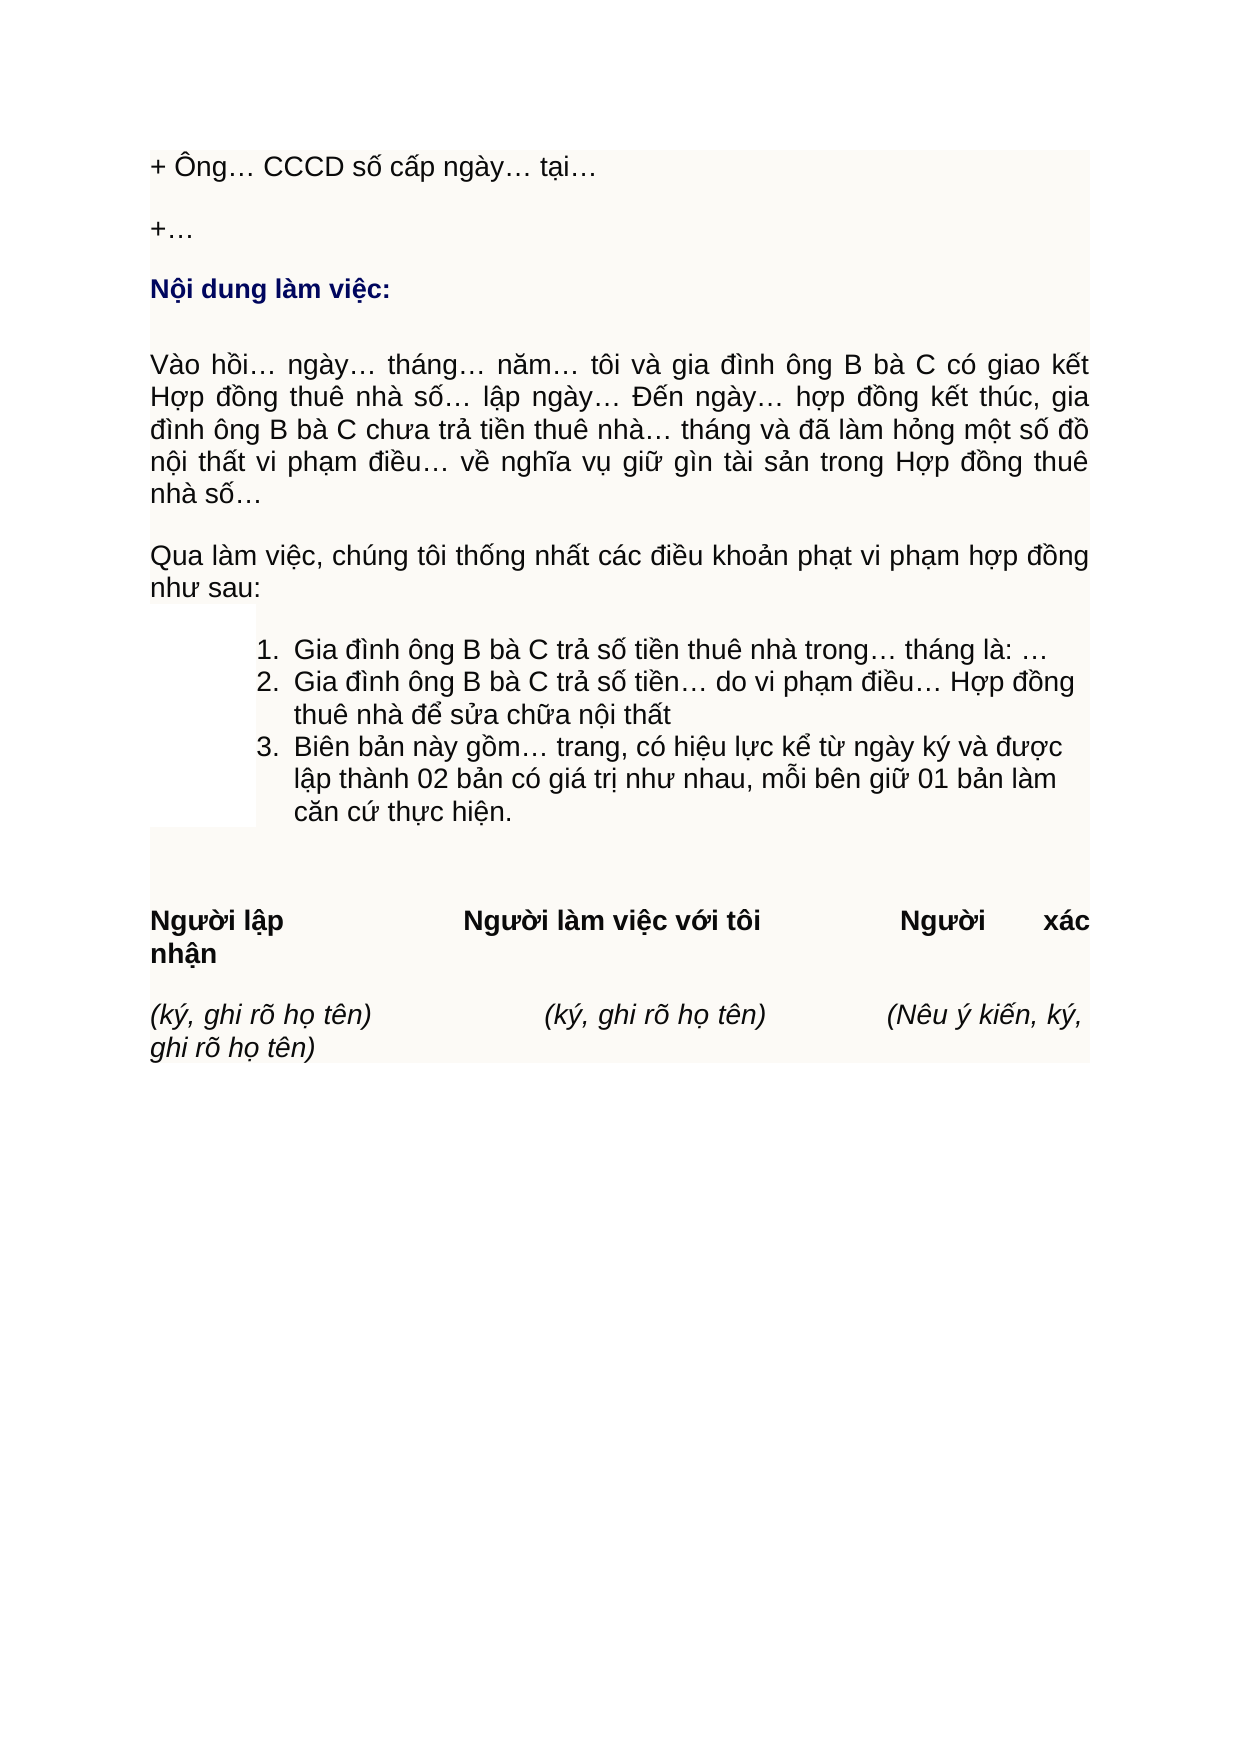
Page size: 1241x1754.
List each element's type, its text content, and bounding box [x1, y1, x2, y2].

list Gia đình ông B bà C trả số tiền thuê nhà trong… tháng là: … [256, 633, 1090, 665]
text + Ông… CCCD số cấp ngày… tại… [150, 150, 1090, 182]
text Qua làm việc, chúng tôi thống nhất các điều khoản phạt vi phạm hợp đồng như sau: [150, 539, 1090, 604]
subtitle Nội dung làm việc: [150, 273, 1090, 304]
text +… [150, 212, 1090, 244]
text (ký, ghi rõ họ tên) (ký, ghi rõ họ tên) (Nêu ý kiến, ký, ghi rõ họ tên) [150, 998, 1090, 1063]
list Biên bản này gồm… trang, có hiệu lực kể từ ngày ký và được lập thành 02 bản có giá trị như nhau, mỗi bên giữ 01 bản làm căn cứ thực hiện. [256, 730, 1090, 827]
text Vào hồi… ngày… tháng… năm… tôi và gia đình ông B bà C có giao kết Hợp đồng thuê nhà số… lập ngày… Đến ngày… hợp đồng kết thúc, gia đình ông B bà C chưa trả tiền thuê nhà… tháng và đã làm hỏng một số đồ nội thất vi phạm điều… về nghĩa vụ giữ gìn tài sản trong Hợp đồng thuê nhà số… [150, 348, 1090, 510]
text Người lập Người làm việc với tôi Người xác nhận [150, 904, 1090, 969]
list Gia đình ông B bà C trả số tiền… do vi phạm điều… Hợp đồng thuê nhà để sửa chữa nội thất [256, 665, 1090, 730]
